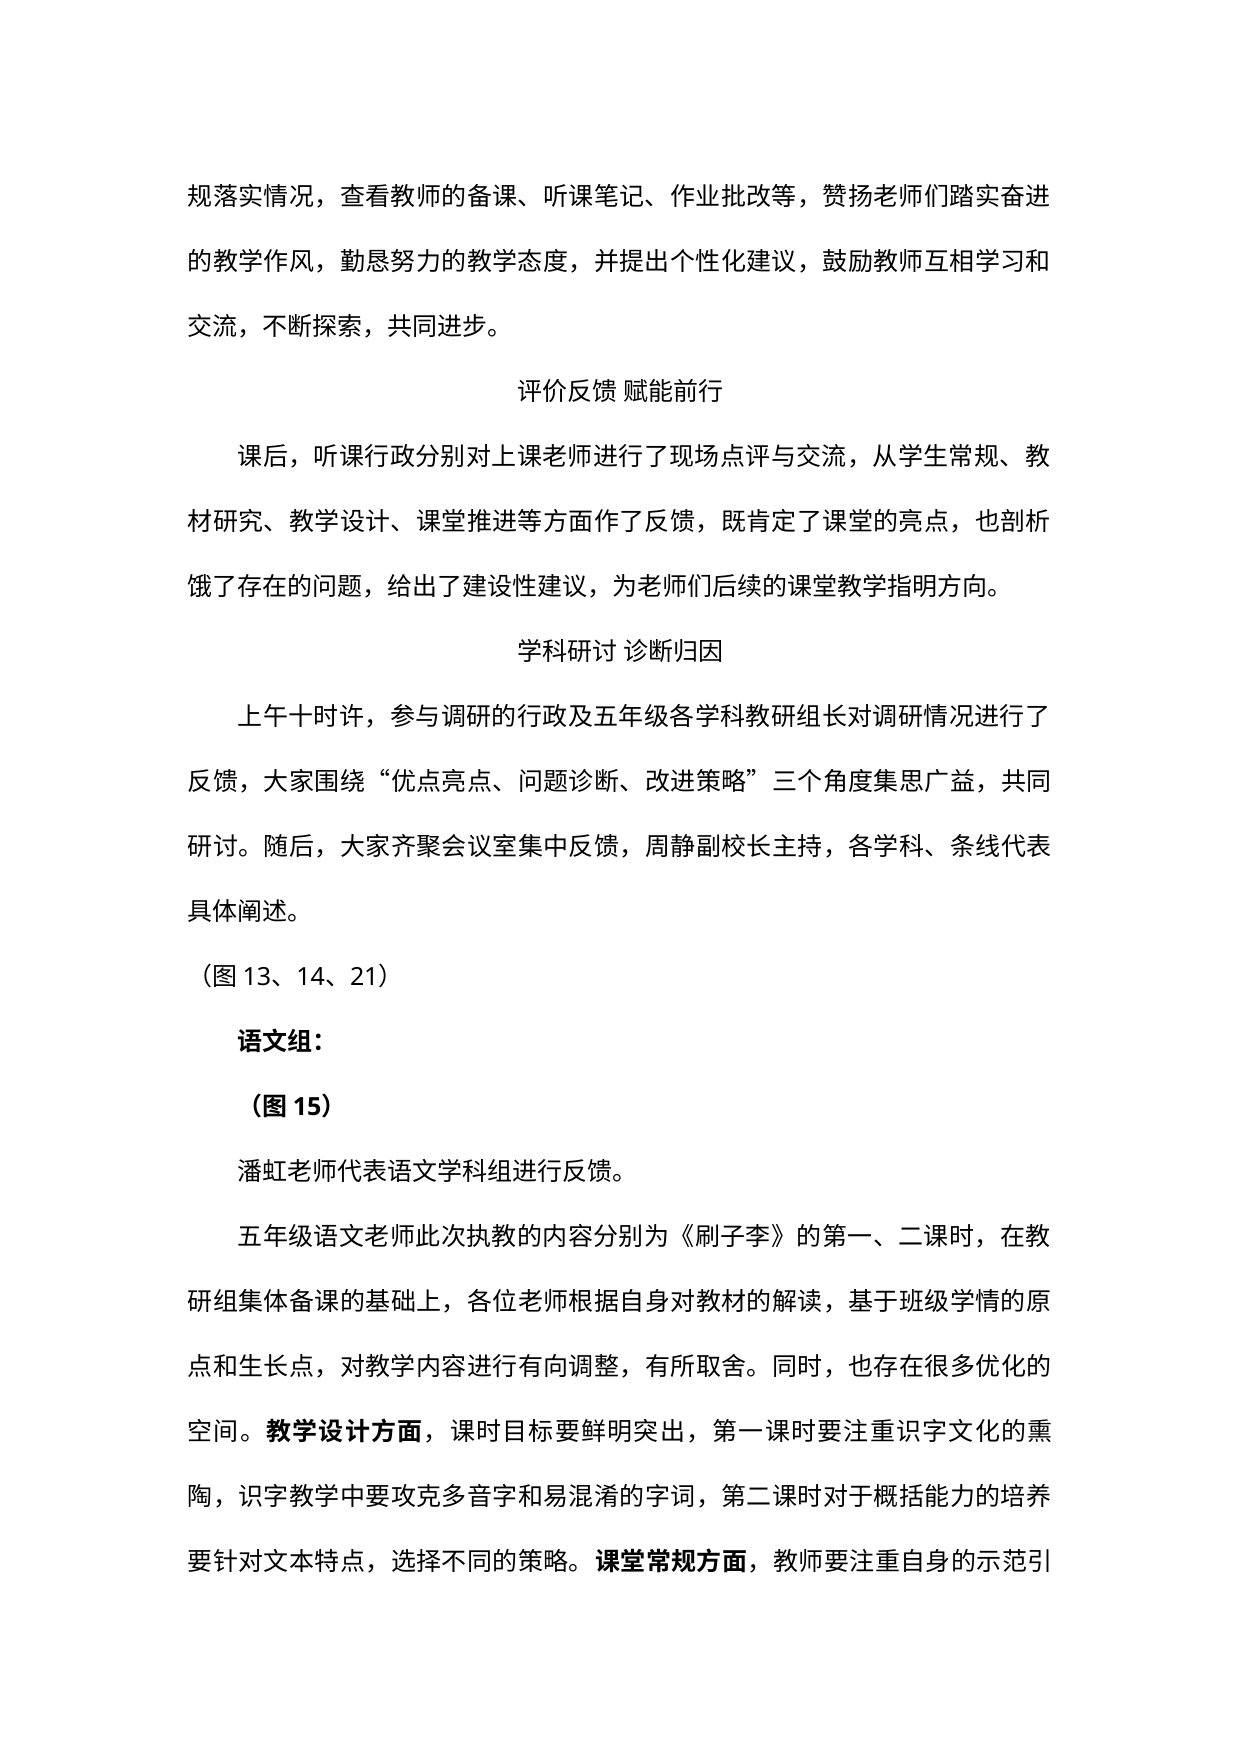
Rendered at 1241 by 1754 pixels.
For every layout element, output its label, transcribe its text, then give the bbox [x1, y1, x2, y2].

text 上午十时许，参与调研的行政及五年级各学科教研组长对调研情况进行了反馈，大家围绕“优点亮点、问题诊断、改进策略”三个角度集思广益，共同研讨。随后，大家齐聚会议室集中反馈，周静副校长主持，各学科、条线代表具体阐述。 [187, 682, 1053, 942]
text 潘虹老师代表语文学科组进行反馈。 [187, 1137, 1053, 1202]
text （图15） [187, 1072, 1053, 1137]
text （图13、14、21） [187, 942, 1053, 1007]
text 课后，听课行政分别对上课老师进行了现场点评与交流，从学生常规、教材研究、教学设计、课堂推进等方面作了反馈，既肯定了课堂的亮点，也剖析饿了存在的问题，给出了建设性建议，为老师们后续的课堂教学指明方向。 [187, 422, 1053, 617]
text 语文组： [187, 1007, 1053, 1072]
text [187, 1202, 1053, 1592]
text 学科研讨 诊断归因 [187, 617, 1053, 682]
text 评价反馈 赋能前行 [187, 357, 1053, 422]
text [187, 162, 1053, 357]
